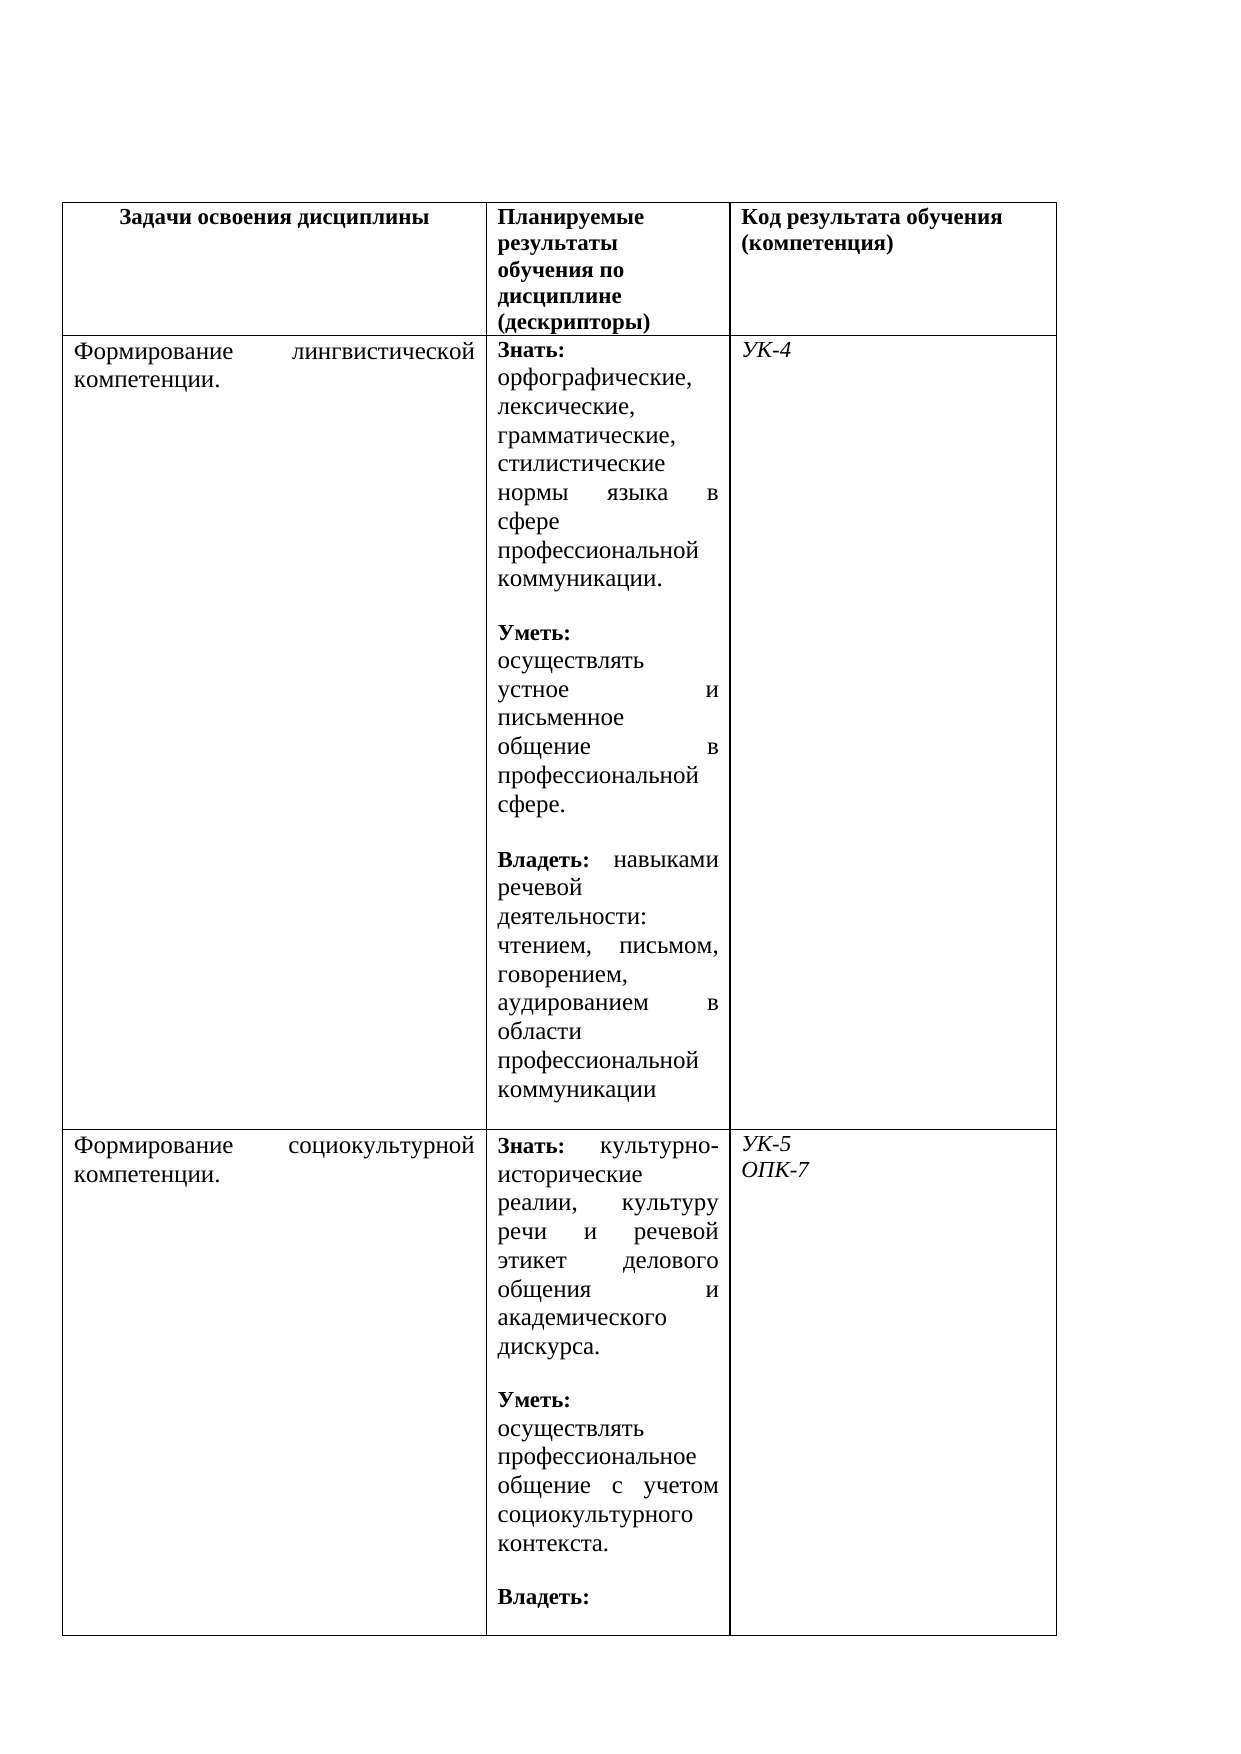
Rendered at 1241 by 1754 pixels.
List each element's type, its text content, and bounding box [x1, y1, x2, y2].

table_cell Знать: орфографические, лексические, грамматические, стилистические нормы языка в сфере профессиональной коммуникации. Уметь: осуществлять устное и письменное общение в профессиональной сфере. Владеть: навыками речевой деятельности: чтением, письмом, говорением, аудированием в области профессиональной коммуникации [487, 336, 729, 1129]
table_header Задачи освоения дисциплины [63, 203, 486, 335]
table_cell УК-5 ОПК-7 [731, 1130, 1056, 1635]
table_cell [63, 1130, 486, 1635]
table_header Код результата обучения (компетенция) [731, 203, 1056, 335]
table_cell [487, 1130, 729, 1635]
table_cell УК-4 [731, 336, 1056, 1129]
table_header Планируемые результаты обучения по дисциплине (дескрипторы) [487, 203, 729, 335]
table_cell Формирование лингвистической компетенции. [63, 336, 486, 1129]
